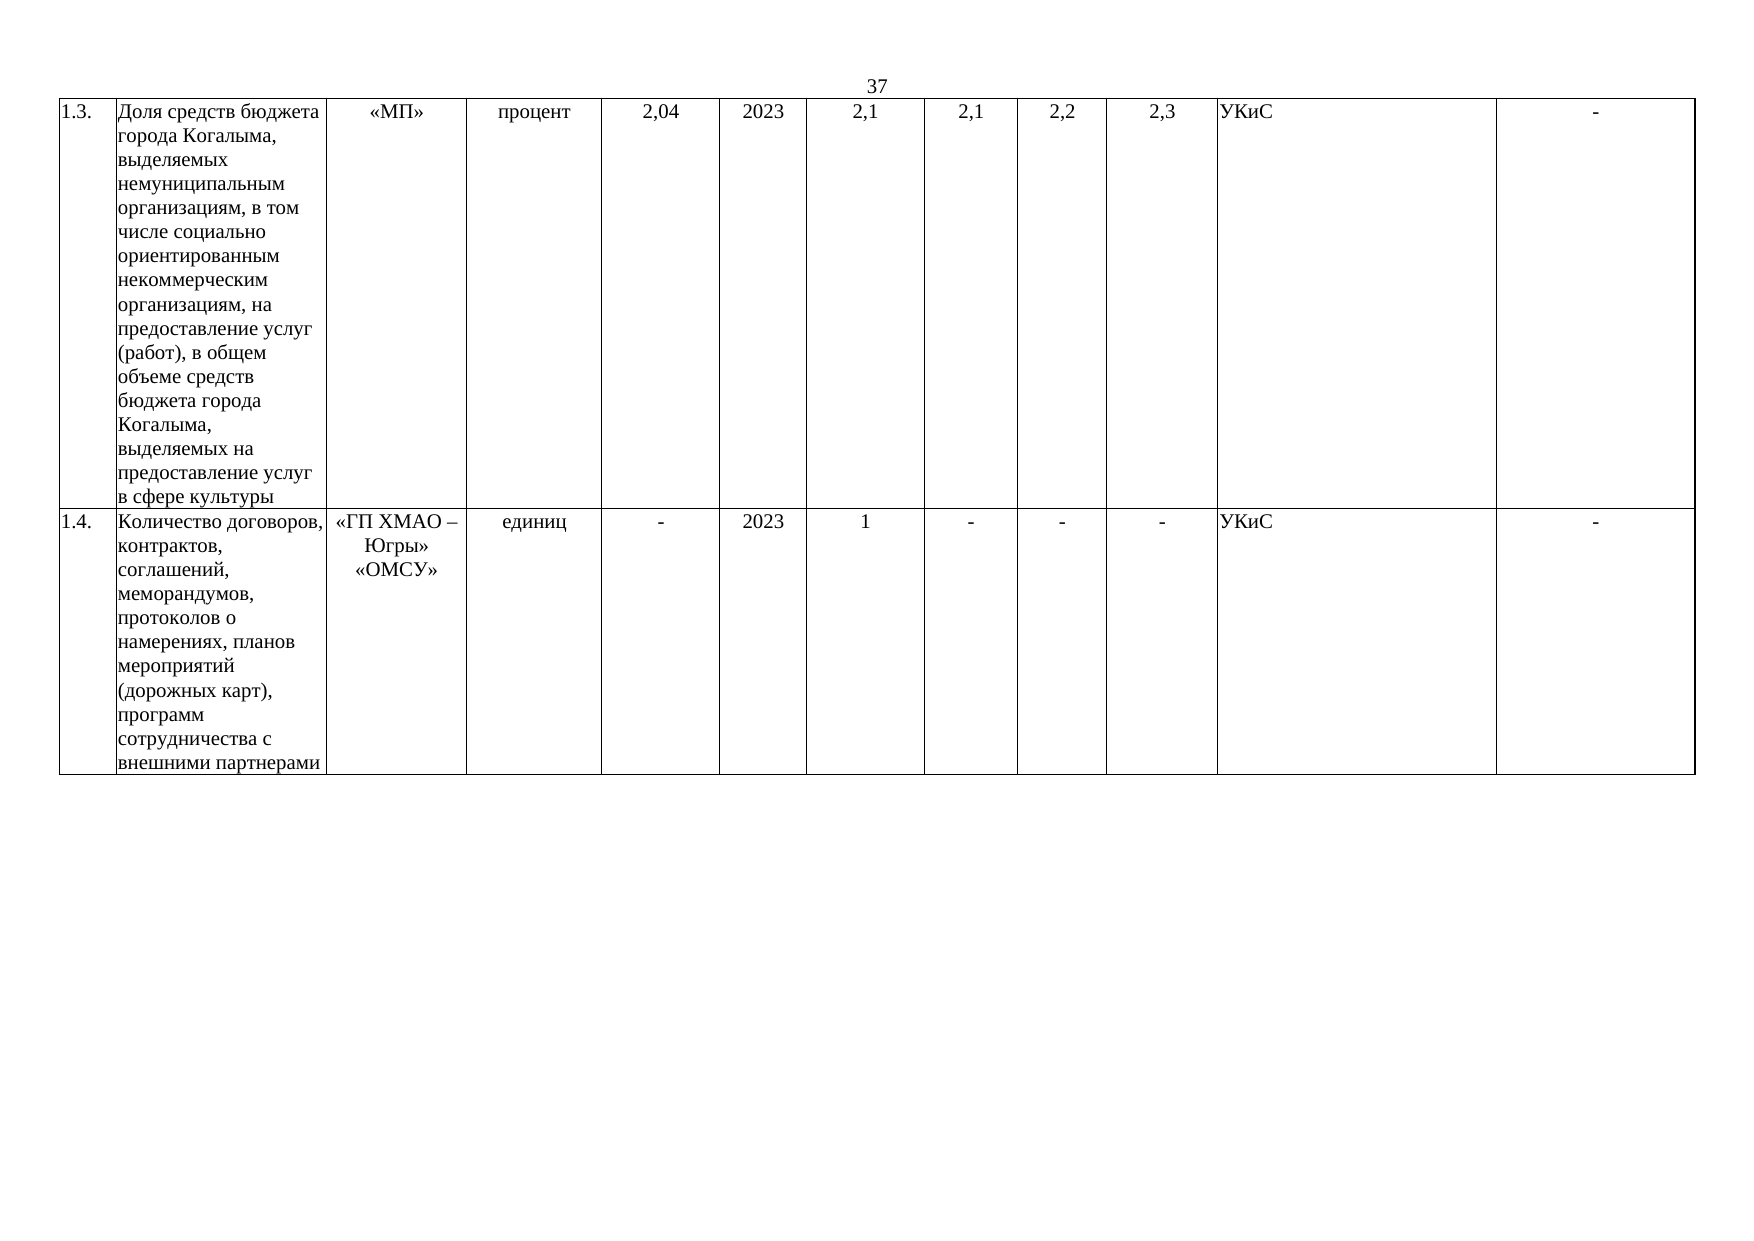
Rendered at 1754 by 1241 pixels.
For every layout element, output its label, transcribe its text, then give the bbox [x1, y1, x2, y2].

table_cell - [1018, 509, 1106, 774]
table_cell единиц [467, 509, 601, 774]
table_header УКиС [1218, 99, 1496, 508]
table_cell «ГП ХМАО – Югры» «ОМСУ» [327, 509, 466, 774]
table_cell 1 [807, 509, 924, 774]
table_header 2,1 [925, 99, 1017, 508]
table_cell - [1107, 509, 1217, 774]
table_cell УКиС [1218, 509, 1496, 774]
table_header 2023 [720, 99, 806, 508]
table_header 2,2 [1018, 99, 1106, 508]
table_header процент [467, 99, 601, 508]
table_header 2,04 [602, 99, 719, 508]
table_header 2,3 [1107, 99, 1217, 508]
table_cell - [602, 509, 719, 774]
table_header - [1497, 99, 1694, 508]
table_header 1.3. [60, 99, 116, 508]
table_cell - [925, 509, 1017, 774]
table_cell Количество договоров, контрактов, соглашений, меморандумов, протоколов о намерениях, планов мероприятий (дорожных карт), программ сотрудничества с внешними партнерами [117, 509, 326, 774]
table_header 2,1 [807, 99, 924, 508]
table_cell 1.4. [60, 509, 116, 774]
table_cell 2023 [720, 509, 806, 774]
table_header Доля средств бюджета города Когалыма, выделяемых немуниципальным организациям, в том числе социально ориентированным некоммерческим организациям, на предоставление услуг (работ), в общем объеме средств бюджета города Когалыма, выделяемых на предоставление услуг в сфере культуры [117, 99, 326, 508]
table_cell - [1497, 509, 1694, 774]
table_header «МП» [327, 99, 466, 508]
